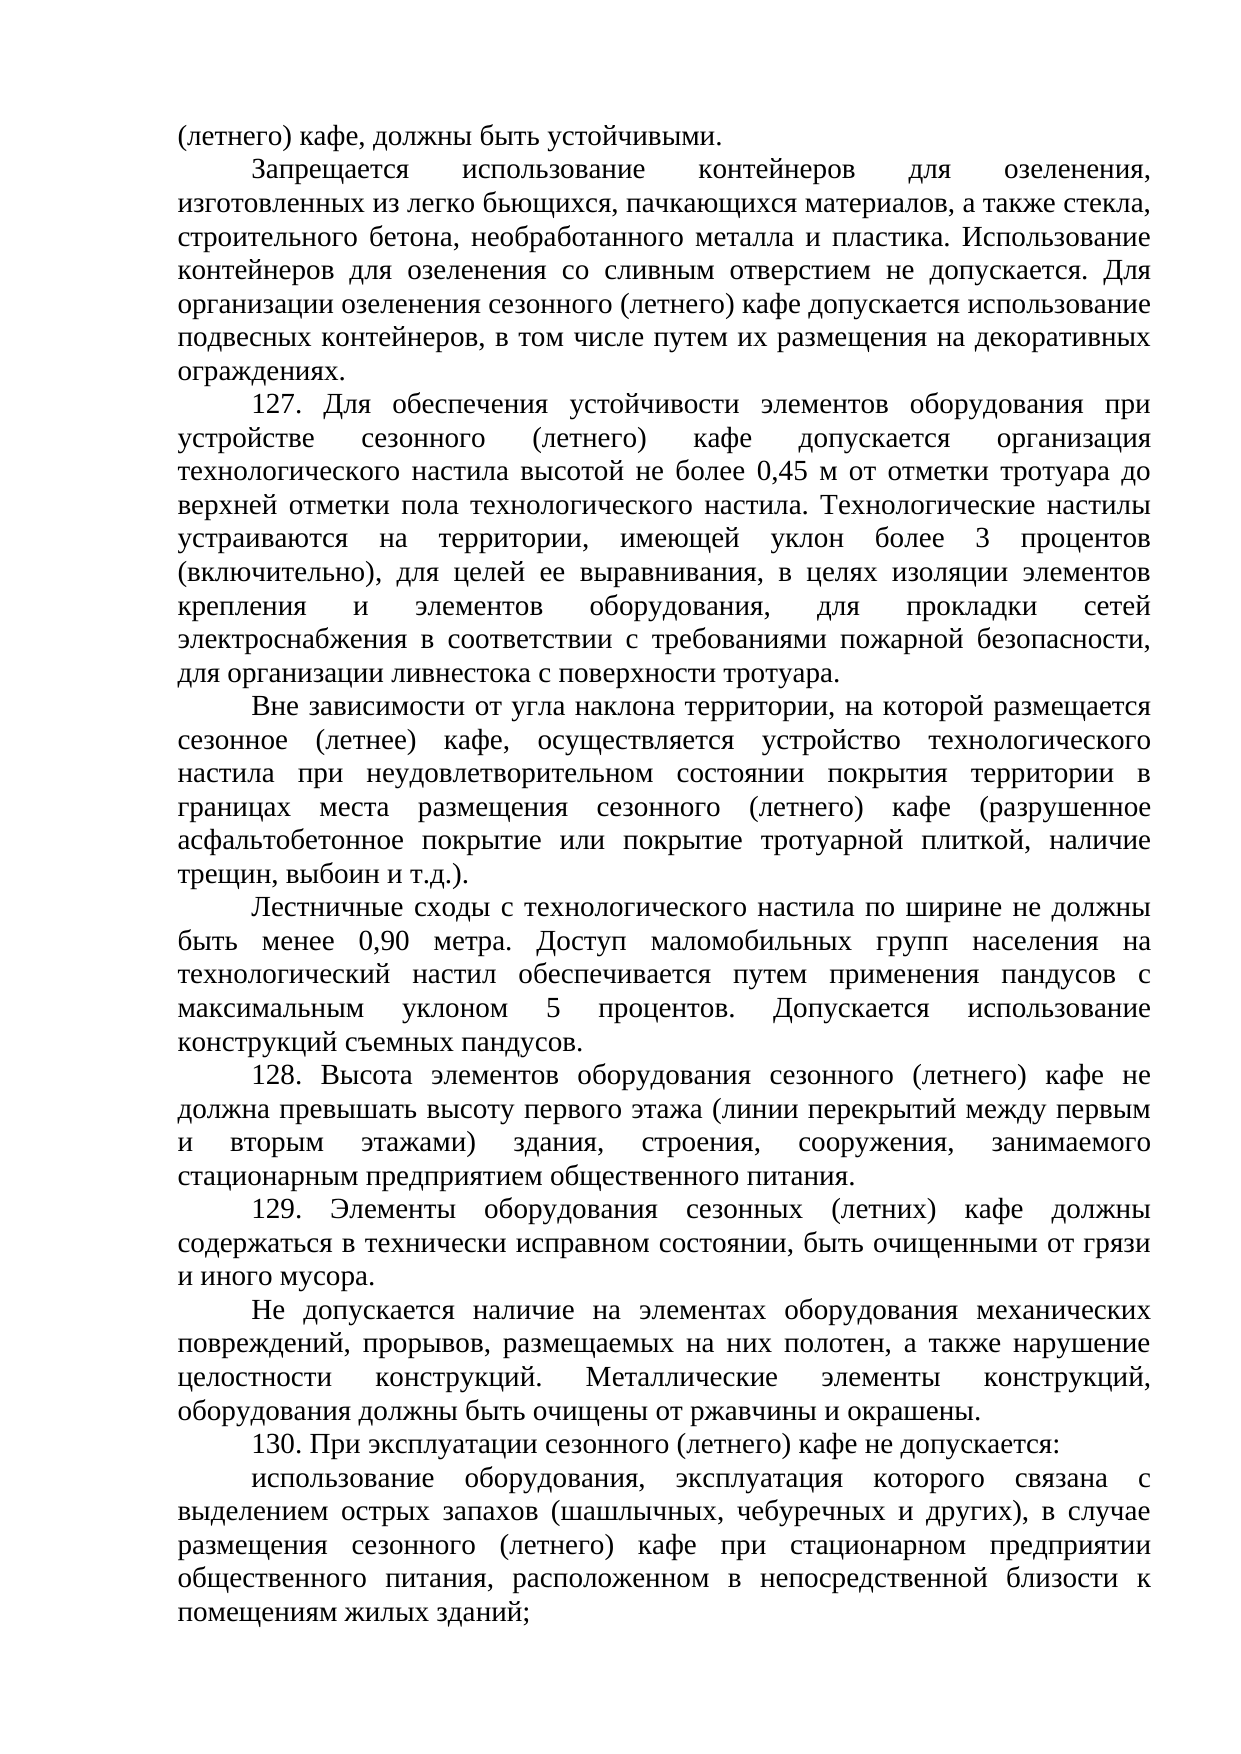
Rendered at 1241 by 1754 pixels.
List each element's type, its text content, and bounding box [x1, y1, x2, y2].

list 127. Для обеспечения устойчивости элементов оборудования при устройстве сезонного (летнего) кафе допускается организация технологического настила высотой не более 0,45 м от отметки тротуара до верхней отметки пола технологического настила. Технологические настилы устраиваются на территории, имеющей уклон более 3 процентов (включительно), для целей ее выравнивания, в целях изоляции элементов крепления и элементов оборудования, для прокладки сетей электроснабжения в соответствии с требованиями пожарной безопасности, для организации ливнестока с поверхности тротуара. [177, 386, 1152, 688]
list 128. Высота элементов оборудования сезонного (летнего) кафе не должна превышать высоту первого этажа (линии перекрытий между первым и вторым этажами) здания, строения, сооружения, занимаемого стационарным предприятием общественного питания. [177, 1057, 1152, 1191]
list 130. При эксплуатации сезонного (летнего) кафе не допускается: [177, 1426, 1152, 1460]
list Запрещается использование контейнеров для озеленения, изготовленных из легко бьющихся, пачкающихся материалов, а также стекла, строительного бетона, необработанного металла и пластика. Использование контейнеров для озеленения со сливным отверстием не допускается. Для организации озеленения сезонного (летнего) кафе допускается использование подвесных контейнеров, в том числе путем их размещения на декоративных ограждениях. [177, 152, 1152, 386]
list 129. Элементы оборудования сезонных (летних) кафе должны содержаться в технически исправном состоянии, быть очищенными от грязи и иного мусора. [177, 1191, 1152, 1292]
list Вне зависимости от угла наклона территории, на которой размещается сезонное (летнее) кафе, осуществляется устройство технологического настила при неудовлетворительном состоянии покрытия территории в границах места размещения сезонного (летнего) кафе (разрушенное асфальтобетонное покрытие или покрытие тротуарной плиткой, наличие трещин, выбоин и т.д.). [177, 688, 1152, 889]
list использование оборудования, эксплуатация которого связана с выделением острых запахов (шашлычных, чебуречных и других), в случае размещения сезонного (летнего) кафе при стационарном предприятии общественного питания, расположенном в непосредственной близости к помещениям жилых зданий; [177, 1460, 1152, 1627]
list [177, 118, 1152, 152]
list Не допускается наличие на элементах оборудования механических повреждений, прорывов, размещаемых на них полотен, а также нарушение целостности конструкций. Металлические элементы конструкций, оборудования должны быть очищены от ржавчины и окрашены. [177, 1292, 1152, 1426]
list Лестничные сходы с технологического настила по ширине не должны быть менее 0,90 метра. Доступ маломобильных групп населения на технологический настил обеспечивается путем применения пандусов с максимальным уклоном 5 процентов. Допускается использование конструкций съемных пандусов. [177, 889, 1152, 1057]
